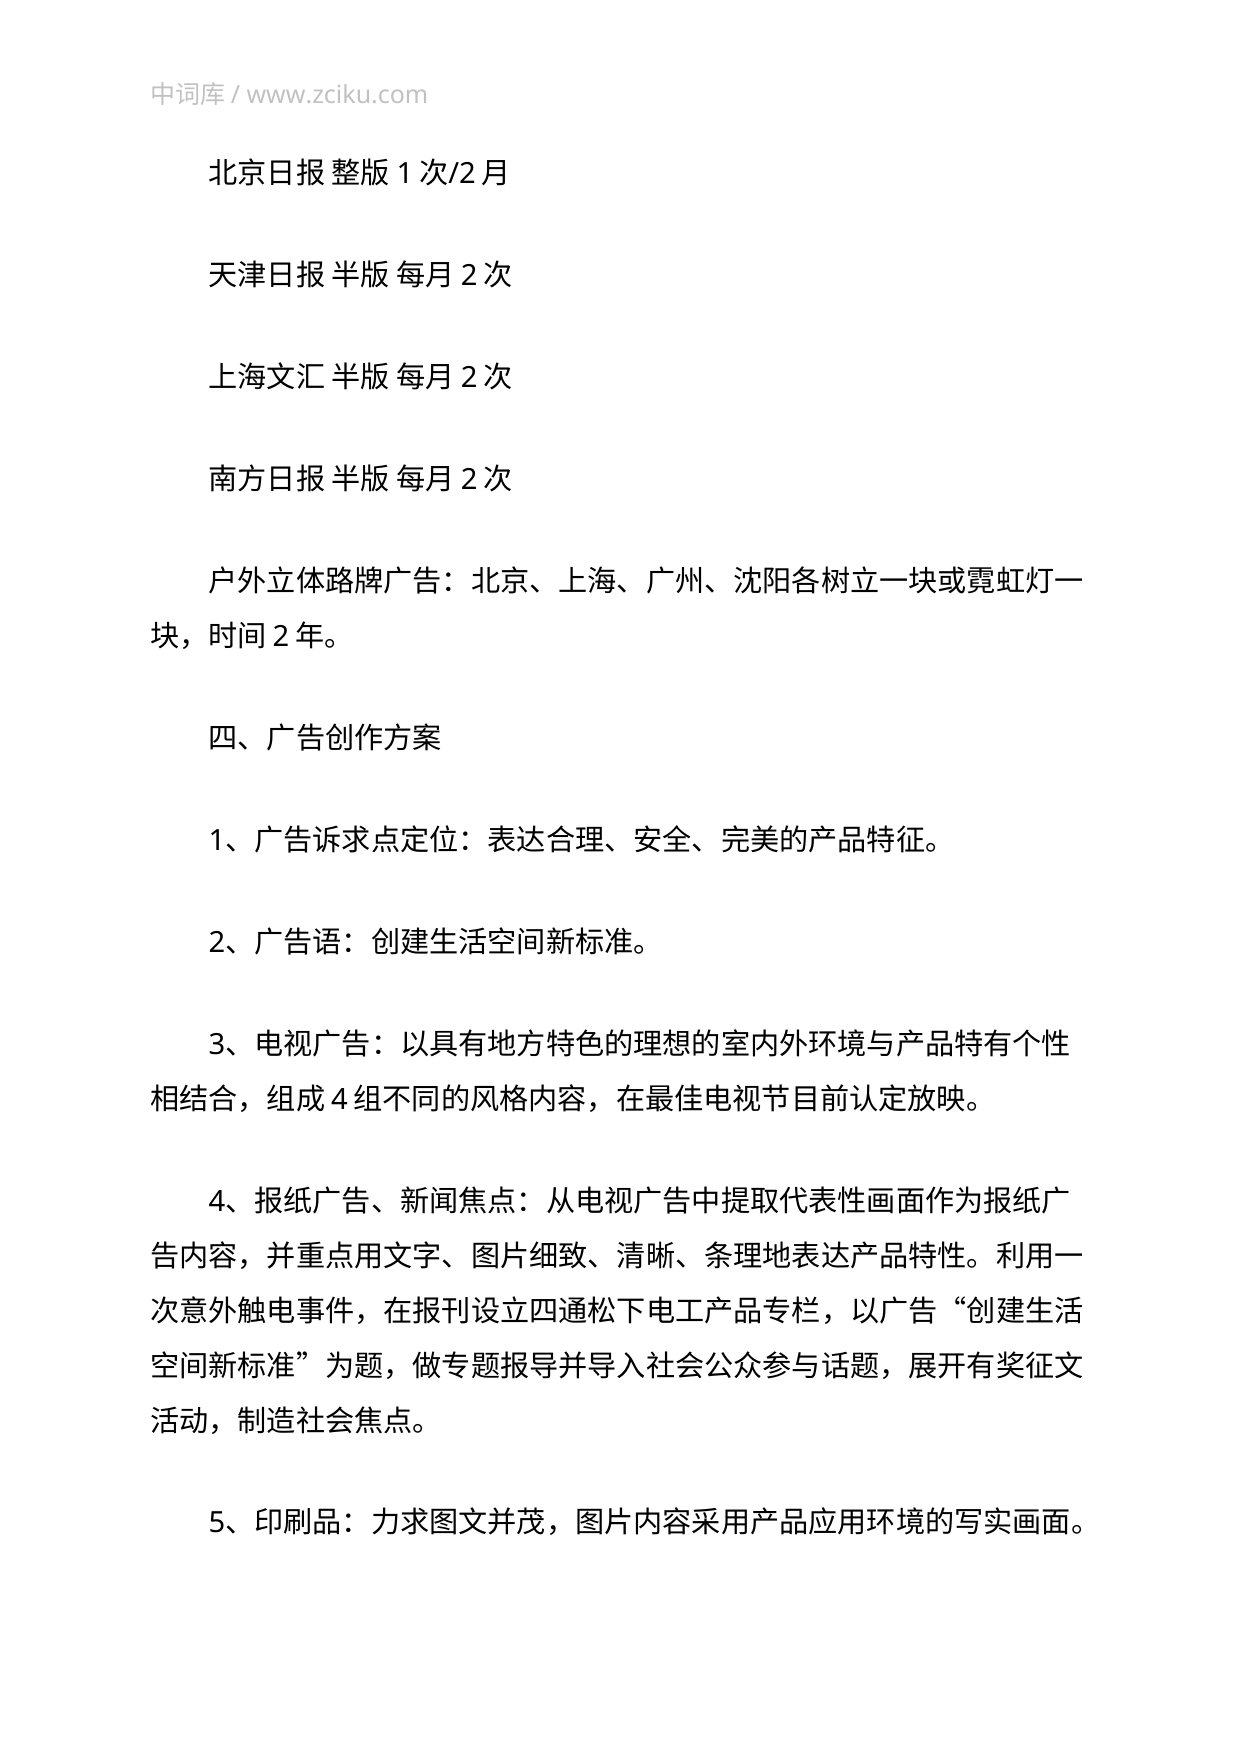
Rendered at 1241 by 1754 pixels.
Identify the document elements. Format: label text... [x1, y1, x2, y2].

text 北京日报 整版 1次/2月 [150, 150, 1090, 192]
text 4、报纸广告、新闻焦点：从电视广告中提取代表性画面作为报纸广告内容，并重点用文字、图片细致、清晰、条理地表达产品特性。利用一次意外触电事件，在报刊设立四通松下电工产品专栏，以广告“创建生活空间新标准”为题，做专题报导并导入社会公众参与话题，展开有奖征文活动，制造社会焦点。 [150, 1177, 1090, 1439]
text 天津日报 半版 每月2次 [150, 252, 1090, 294]
text 四、广告创作方案 [150, 715, 1090, 757]
text 南方日报 半版 每月2次 [150, 456, 1090, 498]
text 上海文汇 半版 每月2次 [150, 354, 1090, 396]
text 3、电视广告：以具有地方特色的理想的室内外环境与产品特有个性相结合，组成4组不同的风格内容，在最佳电视节目前认定放映。 [150, 1021, 1090, 1118]
text 户外立体路牌广告：北京、上海、广州、沈阳各树立一块或霓虹灯一块，时间2年。 [150, 558, 1090, 655]
text 1、广告诉求点定位：表达合理、安全、完美的产品特征。 [150, 817, 1090, 859]
text 2、广告语：创建生活空间新标准。 [150, 918, 1090, 961]
text 5、印刷品：力求图文并茂，图片内容采用产品应用环境的写实画面。 [150, 1499, 1090, 1541]
